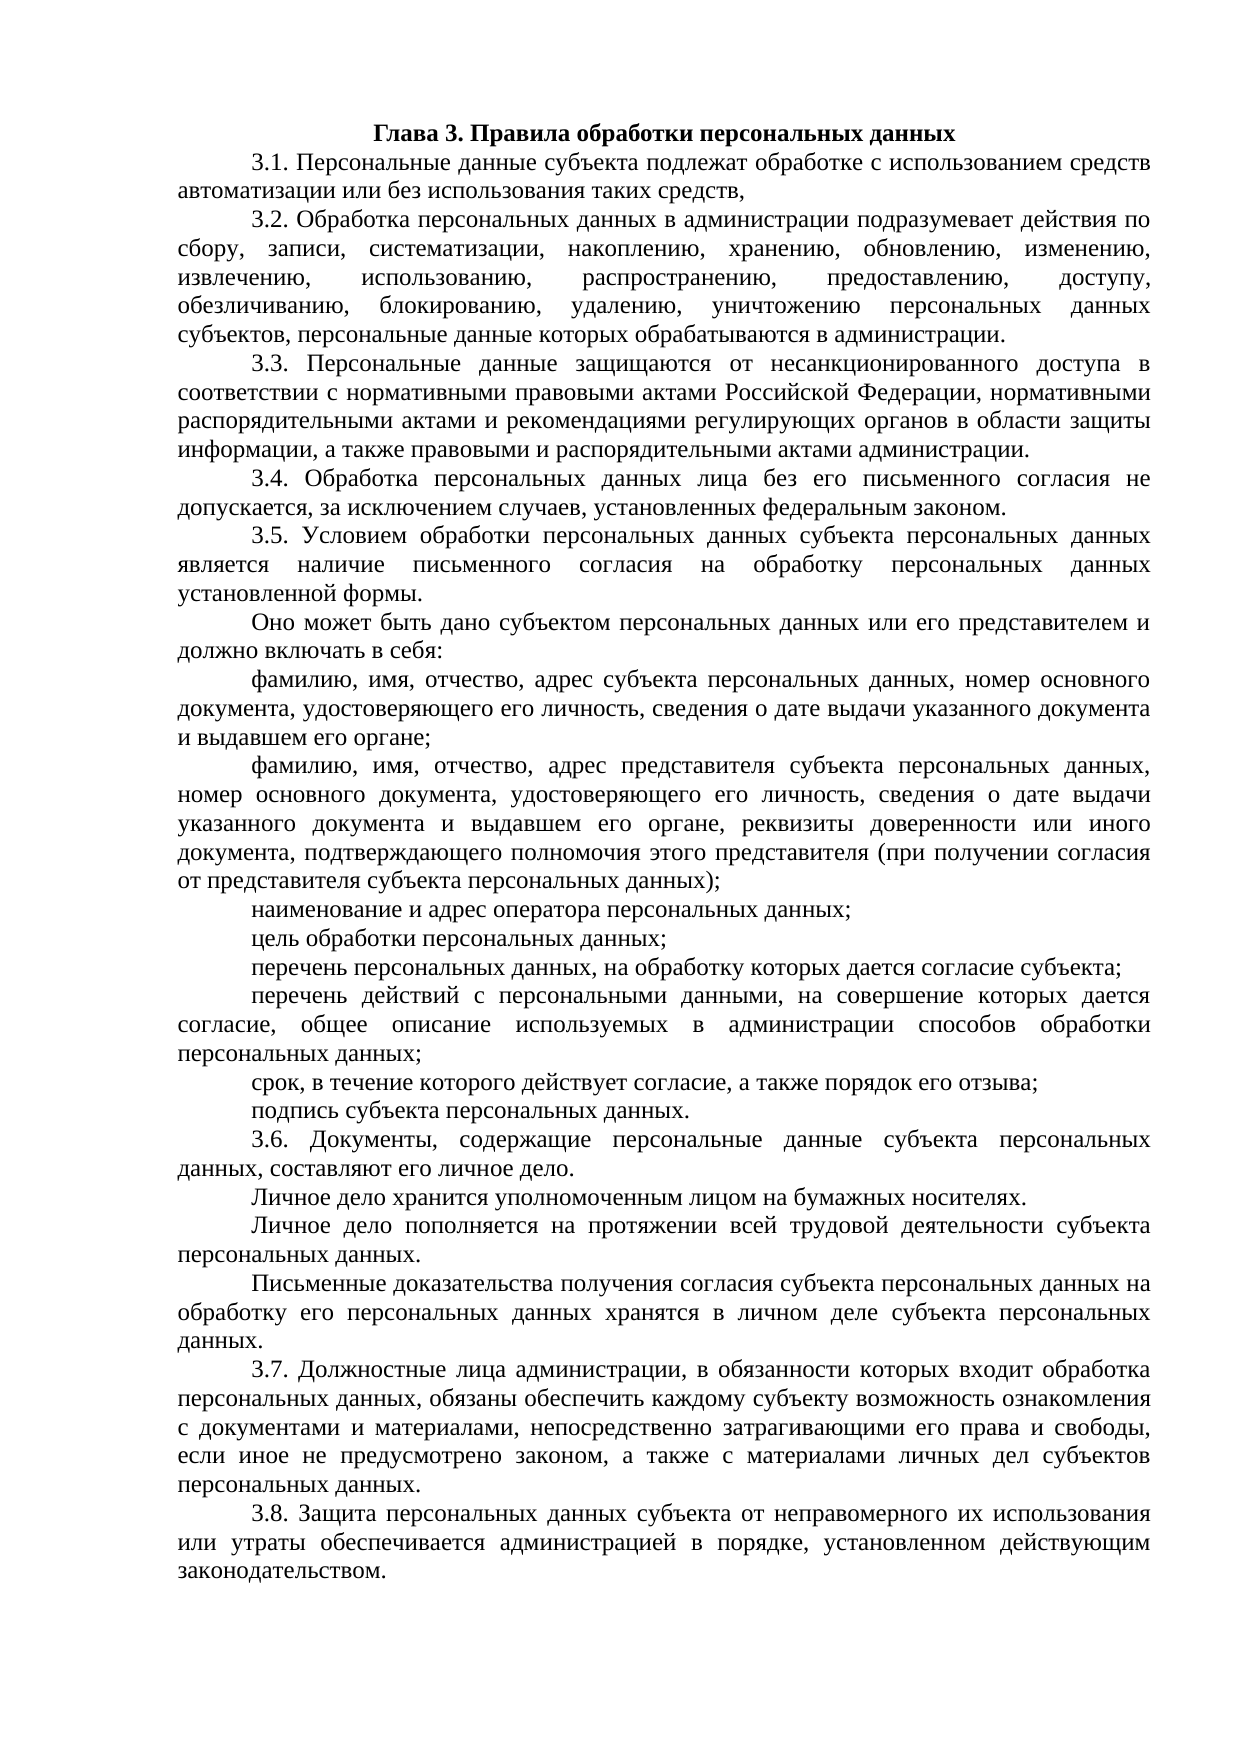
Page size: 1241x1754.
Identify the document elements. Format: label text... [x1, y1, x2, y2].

text Личное дело хранится уполномоченным лицом на бумажных носителях. [177, 1182, 1152, 1211]
text Оно может быть дано субъектом персональных данных или его представителем и должно включать в себя: [177, 607, 1152, 664]
text 3.4. Обработка персональных данных лица без его письменного согласия не допускается, за исключением случаев, установленных федеральным законом. [177, 463, 1152, 521]
text цель обработки персональных данных; [177, 923, 1152, 952]
text фамилию, имя, отчество, адрес представителя субъекта персональных данных, номер основного документа, удостоверяющего его личность, сведения о дате выдачи указанного документа и выдавшем его органе, реквизиты доверенности или иного документа, подтверждающего полномочия этого представителя (при получении согласия от представителя субъекта персональных данных); [177, 751, 1152, 894]
text 3.7. Должностные лица администрации, в обязанности которых входит обработка персональных данных, обязаны обеспечить каждому субъекту возможность ознакомления с документами и материалами, непосредственно затрагивающими его права и свободы, если иное не предусмотрено законом, а также с материалами личных дел субъектов персональных данных. [177, 1354, 1152, 1498]
text 3.2. Обработка персональных данных в администрации подразумевает действия по сбору, записи, систематизации, накоплению, хранению, обновлению, изменению, извлечению, использованию, распространению, предоставлению, доступу, обезличиванию, блокированию, удалению, уничтожению персональных данных субъектов, персональные данные которых обрабатываются в администрации. [177, 204, 1152, 348]
text подпись субъекта персональных данных. [177, 1096, 1152, 1124]
text срок, в течение которого действует согласие, а также порядок его отзыва; [177, 1067, 1152, 1096]
text 3.3. Персональные данные защищаются от несанкционированного доступа в соответствии с нормативными правовыми актами Российской Федерации, нормативными распорядительными актами и рекомендациями регулирующих органов в области защиты информации, а также правовыми и распорядительными актами администрации. [177, 348, 1152, 463]
text Письменные доказательства получения согласия субъекта персональных данных на обработку его персональных данных хранятся в личном деле субъекта персональных данных. [177, 1268, 1152, 1354]
text наименование и адрес оператора персональных данных; [177, 894, 1152, 923]
text перечень действий с персональными данными, на совершение которых дается согласие, общее описание используемых в администрации способов обработки персональных данных; [177, 981, 1152, 1067]
text Глава 3. Правила обработки персональных данных [177, 118, 1152, 147]
text 3.8. Защита персональных данных субъекта от неправомерного их использования или утраты обеспечивается администрацией в порядке, установленном действующим законодательством. [177, 1498, 1152, 1584]
text 3.6. Документы, содержащие персональные данные субъекта персональных данных, составляют его личное дело. [177, 1124, 1152, 1182]
text 3.5. Условием обработки персональных данных субъекта персональных данных является наличие письменного согласия на обработку персональных данных установленной формы. [177, 521, 1152, 607]
text 3.1. Персональные данные субъекта подлежат обработке с использованием средств автоматизации или без использования таких средств, [177, 147, 1152, 204]
text Личное дело пополняется на протяжении всей трудовой деятельности субъекта персональных данных. [177, 1211, 1152, 1268]
text фамилию, имя, отчество, адрес субъекта персональных данных, номер основного документа, удостоверяющего его личность, сведения о дате выдачи указанного документа и выдавшем его органе; [177, 664, 1152, 751]
text перечень персональных данных, на обработку которых дается согласие субъекта; [177, 952, 1152, 981]
